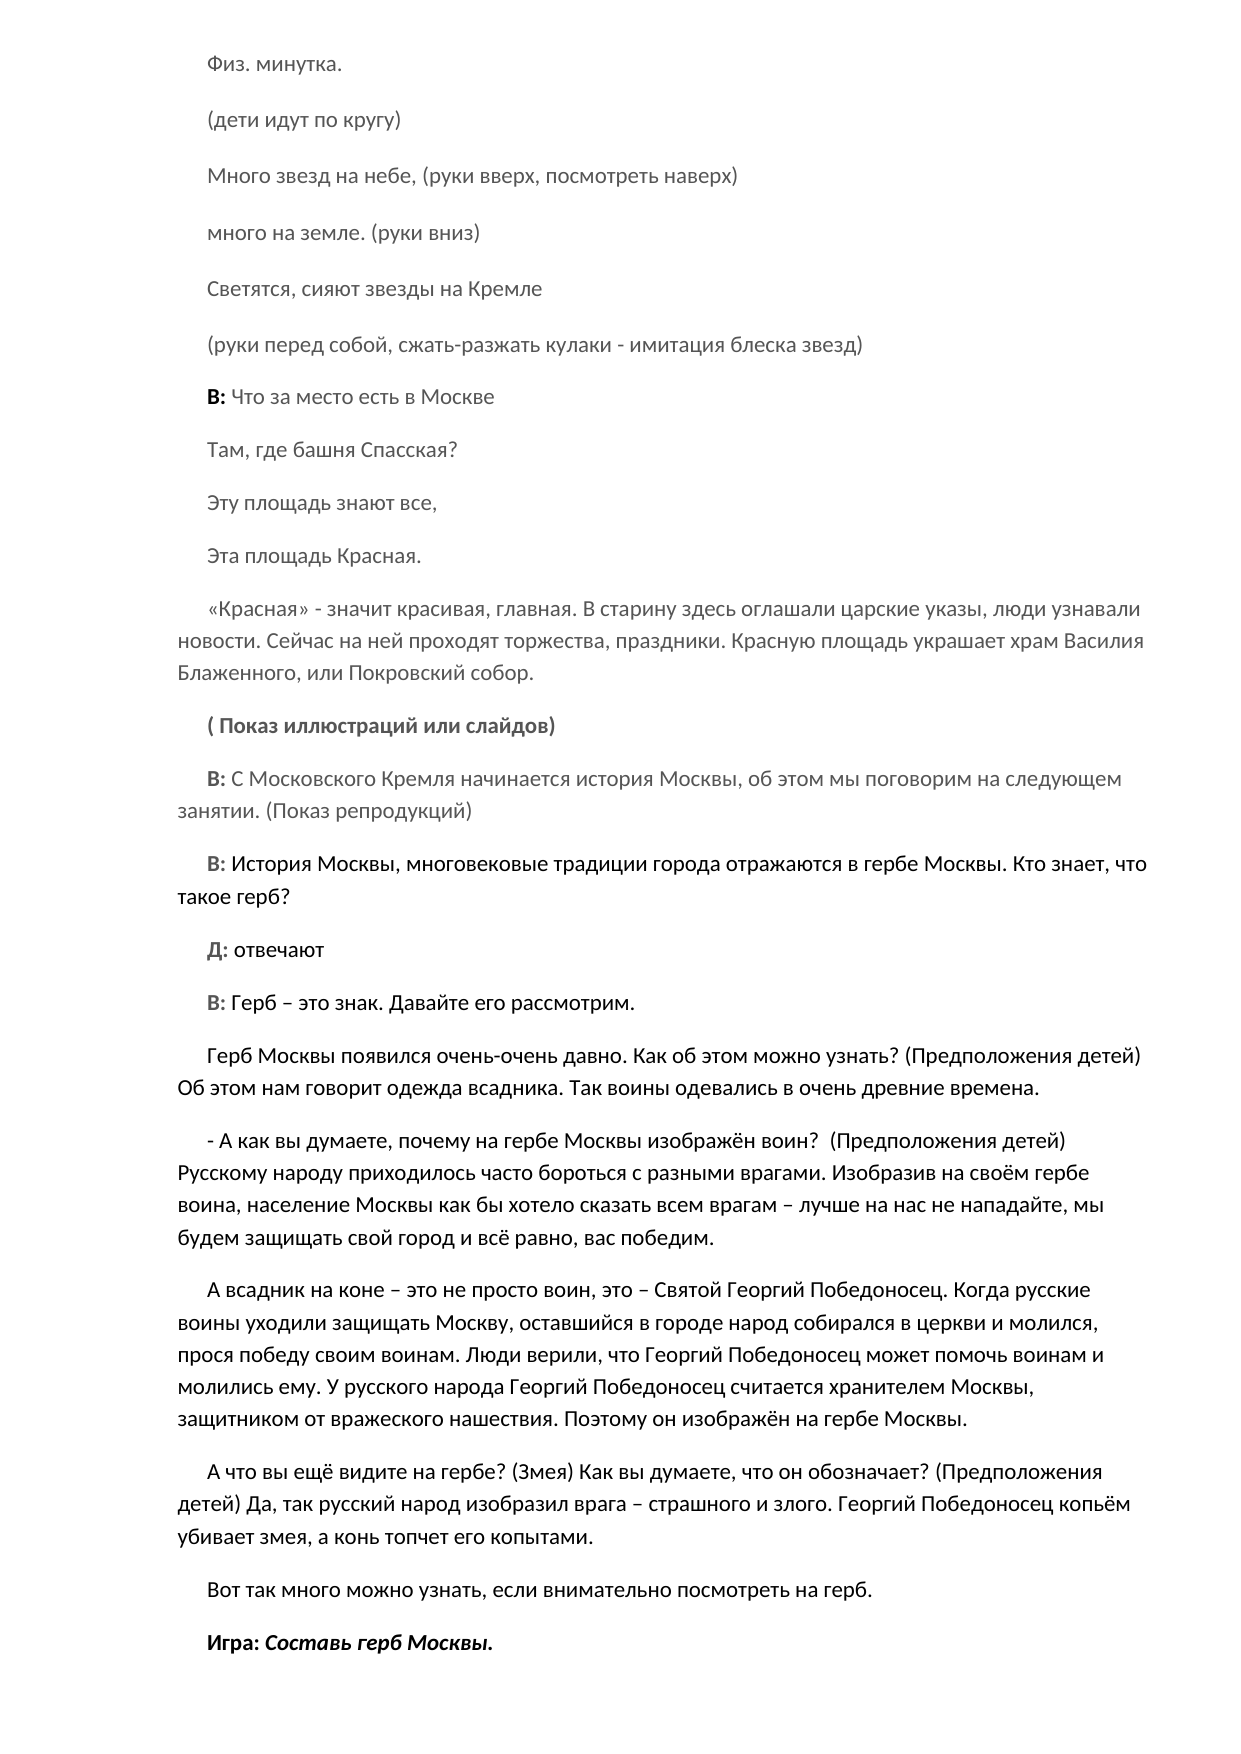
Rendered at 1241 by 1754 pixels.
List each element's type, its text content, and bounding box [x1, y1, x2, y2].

text А что вы ещё видите на гербе? (Змея) Как вы думаете, что он обозначает? (Предположения детей) Да, так русский народ изобразил врага – страшного и злого. Георгий Победоносец копьём убивает змея, а конь топчет его копытами. [177, 1457, 1152, 1550]
text Эта площадь Красная. [177, 541, 1152, 569]
text Светятся, сияют звезды на Кремле [177, 269, 1152, 302]
text В: История Москвы, многовековые традиции города отражаются в гербе Москвы. Кто знает, что такое герб? [177, 849, 1152, 910]
text А всадник на коне – это не просто воин, это – Святой Георгий Победоносец. Когда русские воины уходили защищать Москву, оставшийся в городе народ собирался в церкви и молился, прося победу своим воинам. Люди верили, что Георгий Победоносец может помочь воинам и молились ему. У русского народа Георгий Победоносец считается хранителем Москвы, защитником от вражеского нашествия. Поэтому он изображён на гербе Москвы. [177, 1276, 1152, 1432]
text (руки перед собой, сжать-разжать кулаки - имитация блеска звезд) [177, 326, 1152, 358]
text - А как вы думаете, почему на гербе Москвы изображён воин? (Предположения детей) Русскому народу приходилось часто бороться с разными врагами. Изобразив на своём гербе воина, население Москвы как бы хотело сказать всем врагам – лучше на нас не нападайте, мы будем защищать свой город и всё равно, вас победим. [177, 1126, 1152, 1251]
text Игра: Составь герб Москвы. [177, 1628, 1152, 1656]
text (дети идут по кругу) [177, 101, 1152, 133]
text В: Что за место есть в Москве [177, 382, 1152, 410]
text Эту площадь знают все, [177, 488, 1152, 516]
text В: Герб – это знак. Давайте его рассмотрим. [177, 988, 1152, 1016]
text Вот так много можно узнать, если внимательно посмотреть на герб. [177, 1575, 1152, 1603]
text Д: отвечают [177, 935, 1152, 963]
text Там, где башня Спасская? [177, 435, 1152, 463]
text «Красная» - значит красивая, главная. В старину здесь оглашали царские указы, люди узнавали новости. Сейчас на ней проходят торжества, праздники. Красную площадь украшает храм Василия Блаженного, или Покровский собор. [177, 594, 1152, 686]
text ( Показ иллюстраций или слайдов) [177, 711, 1152, 739]
text Много звезд на небе, (руки вверх, посмотреть наверх) [177, 157, 1152, 190]
text Герб Москвы появился очень-очень давно. Как об этом можно узнать? (Предположения детей) Об этом нам говорит одежда всадника. Так воины одевались в очень древние времена. [177, 1041, 1152, 1101]
text много на земле. (руки вниз) [177, 213, 1152, 246]
text В: С Московского Кремля начинается история Москвы, об этом мы поговорим на следующем занятии. (Показ репродукций) [177, 764, 1152, 824]
text Физ. минутка. [177, 44, 1152, 77]
